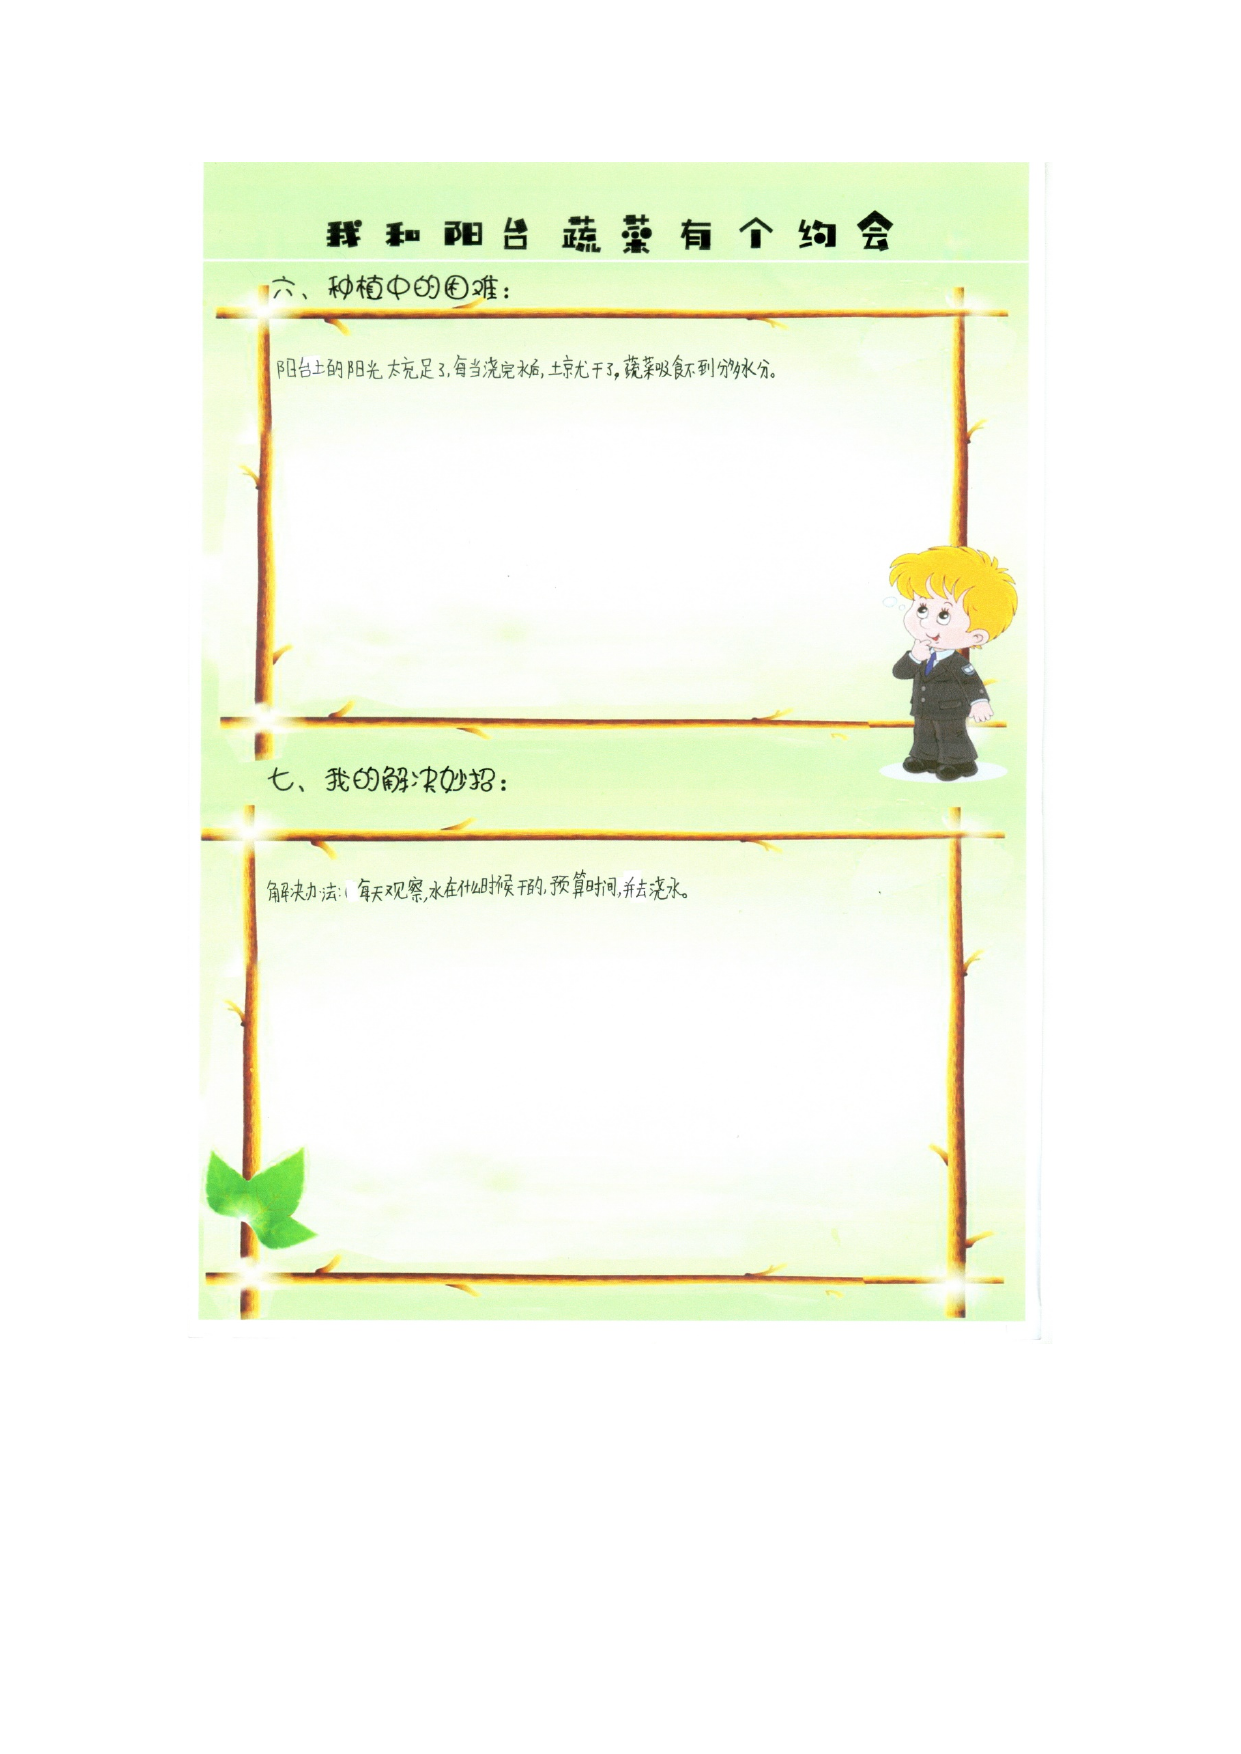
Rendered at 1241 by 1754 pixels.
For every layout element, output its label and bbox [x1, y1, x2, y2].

picture [187, 162, 1053, 1344]
